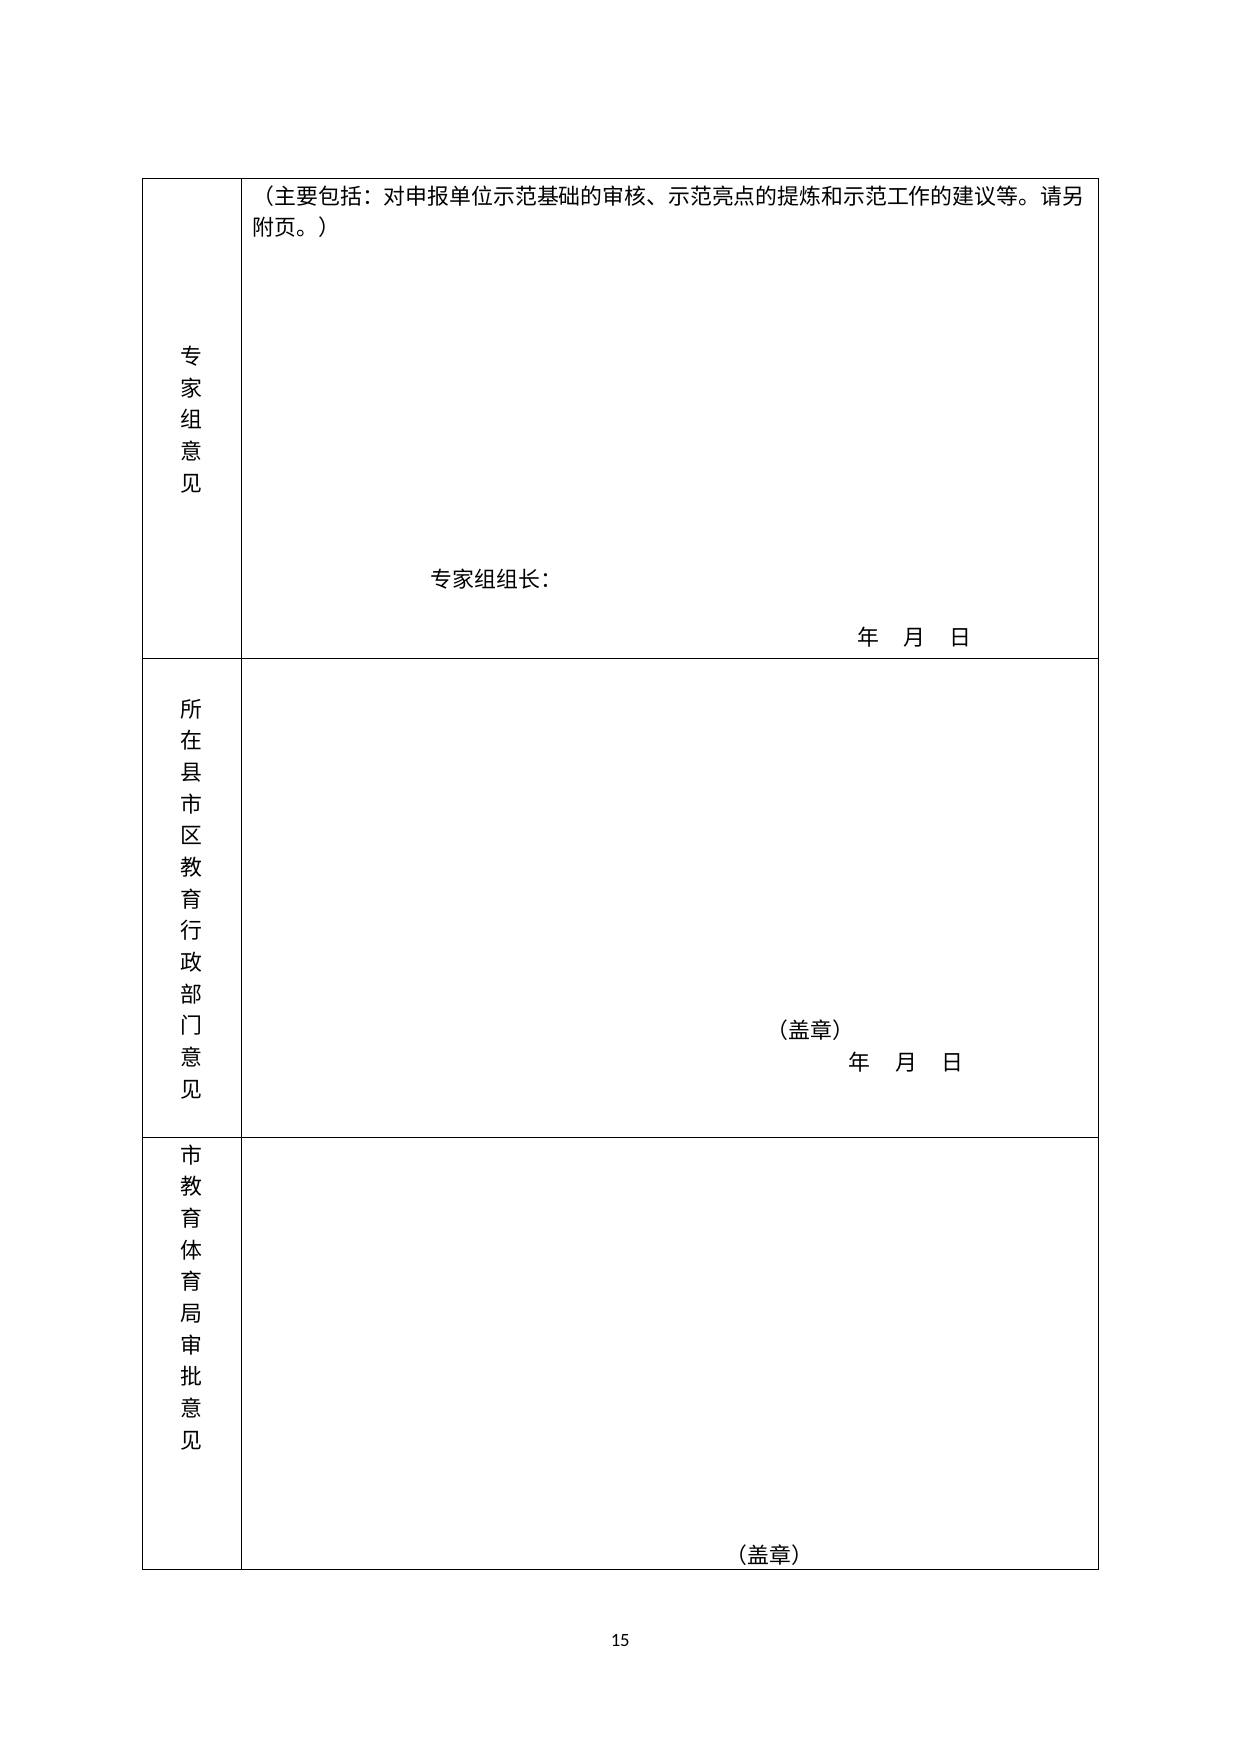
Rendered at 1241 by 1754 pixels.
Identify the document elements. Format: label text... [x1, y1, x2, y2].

table_cell （盖章） 年 月 日 [242, 1138, 1098, 1569]
table_cell （主要包括：对申报单位示范基础的审核、示范亮点的提炼和示范工作的建议等。请另附页。） 专家组组长： 年 月 日 [242, 179, 1098, 658]
table_cell 所 在 县 市 区 教 育 行 政 部 门 意 见 [143, 659, 241, 1137]
table_cell （盖章） 年 月 日 [242, 659, 1098, 1137]
table_cell 市 教 育 体 育 局 审 批 意 见 [143, 1138, 241, 1569]
table_cell 专 家 组 意 见 [143, 179, 241, 658]
